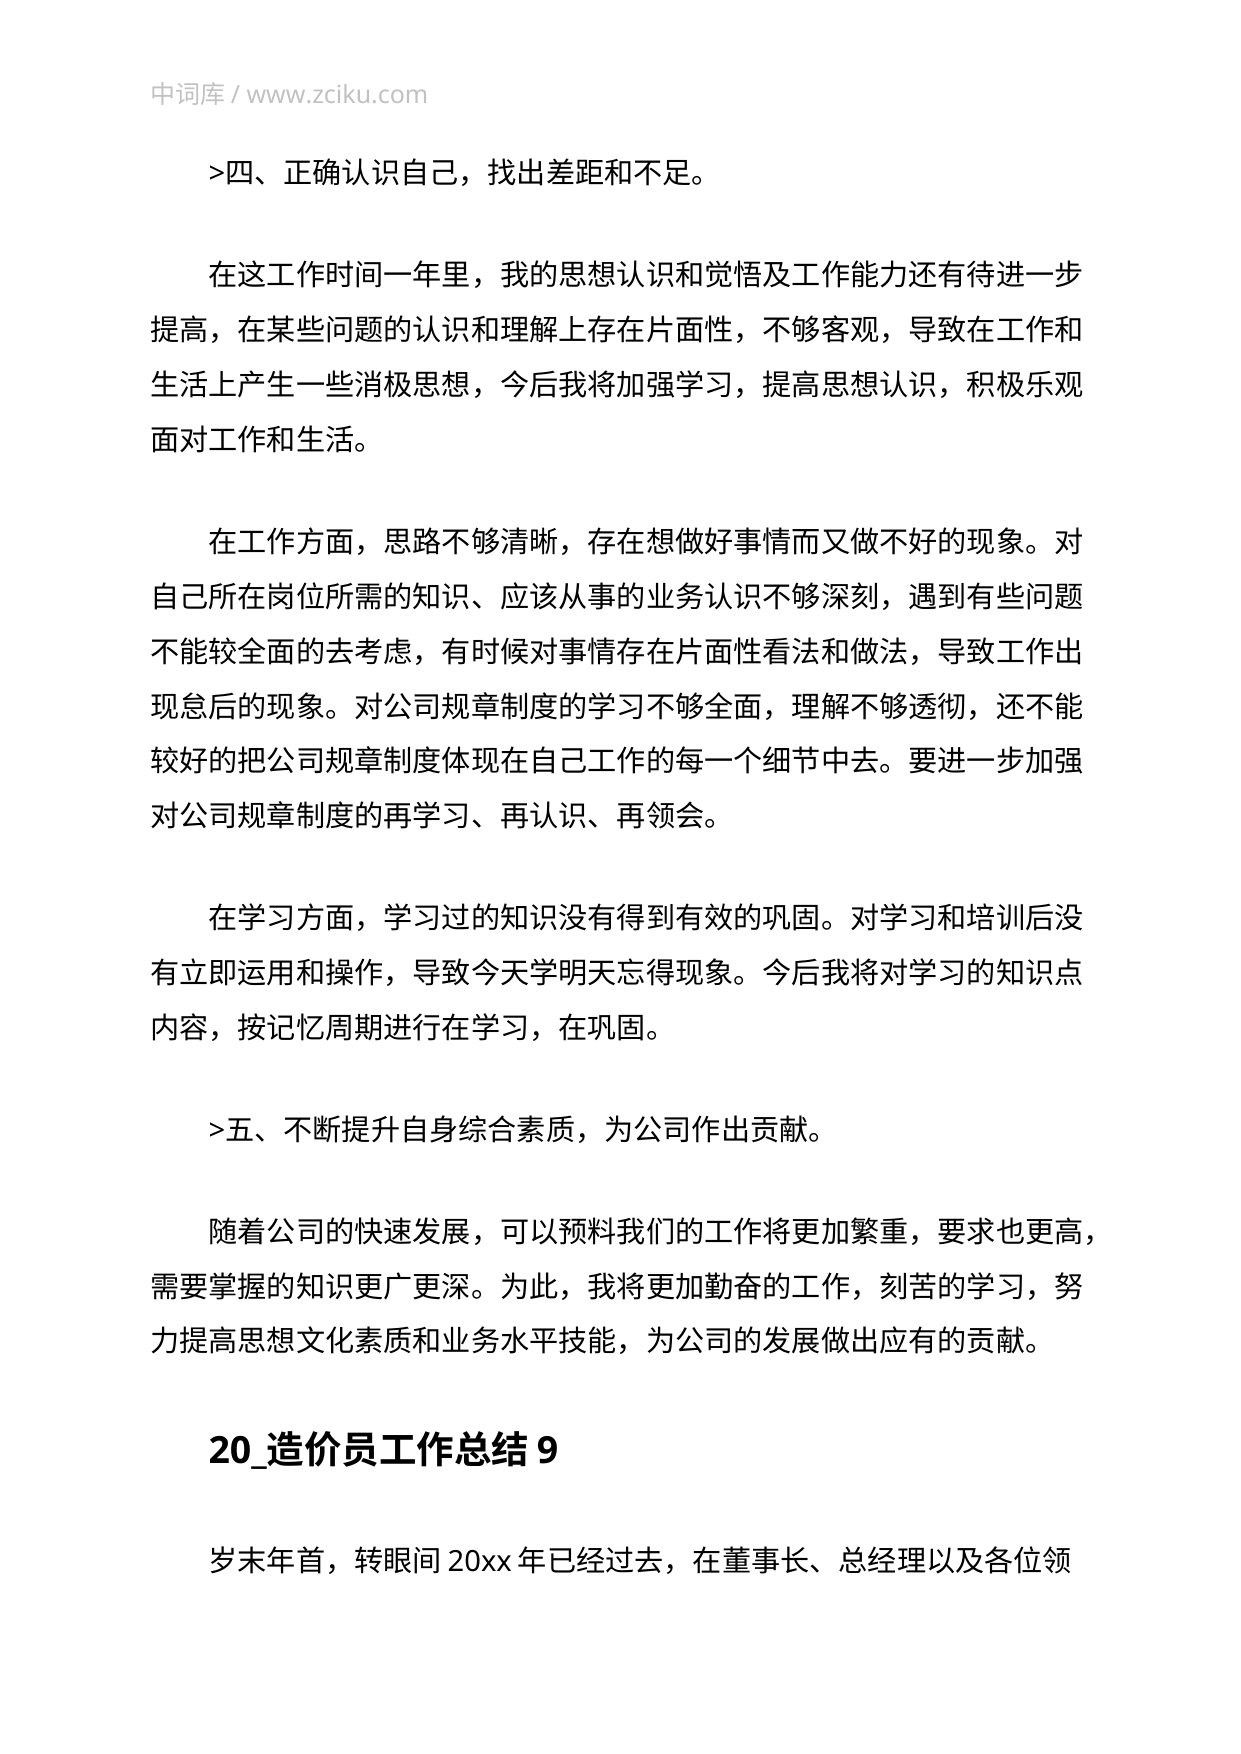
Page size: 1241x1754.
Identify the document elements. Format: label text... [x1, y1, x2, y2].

text 在工作方面，思路不够清晰，存在想做好事情而又做不好的现象。对自己所在岗位所需的知识、应该从事的业务认识不够深刻，遇到有些问题不能较全面的去考虑，有时候对事情存在片面性看法和做法，导致工作出现怠后的现象。对公司规章制度的学习不够全面，理解不够透彻，还不能较好的把公司规章制度体现在自己工作的每一个细节中去。要进一步加强对公司规章制度的再学习、再认识、再领会。 [150, 518, 1090, 835]
text 在这工作时间一年里，我的思想认识和觉悟及工作能力还有待进一步提高，在某些问题的认识和理解上存在片面性，不够客观，导致在工作和生活上产生一些消极思想，今后我将加强学习，提高思想认识，积极乐观面对工作和生活。 [150, 252, 1090, 459]
text 20_造价员工作总结9 [150, 1420, 1090, 1474]
text >五、不断提升自身综合素质，为公司作出贡献。 [150, 1106, 1090, 1149]
text >四、正确认识自己，找出差距和不足。 [150, 150, 1090, 192]
text 随着公司的快速发展，可以预料我们的工作将更加繁重，要求也更高，需要掌握的知识更广更深。为此，我将更加勤奋的工作，刻苦的学习，努力提高思想文化素质和业务水平技能，为公司的发展做出应有的贡献。 [150, 1208, 1090, 1360]
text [150, 1537, 1090, 1580]
text 在学习方面，学习过的知识没有得到有效的巩固。对学习和培训后没有立即运用和操作，导致今天学明天忘得现象。今后我将对学习的知识点内容，按记忆周期进行在学习，在巩固。 [150, 895, 1090, 1047]
